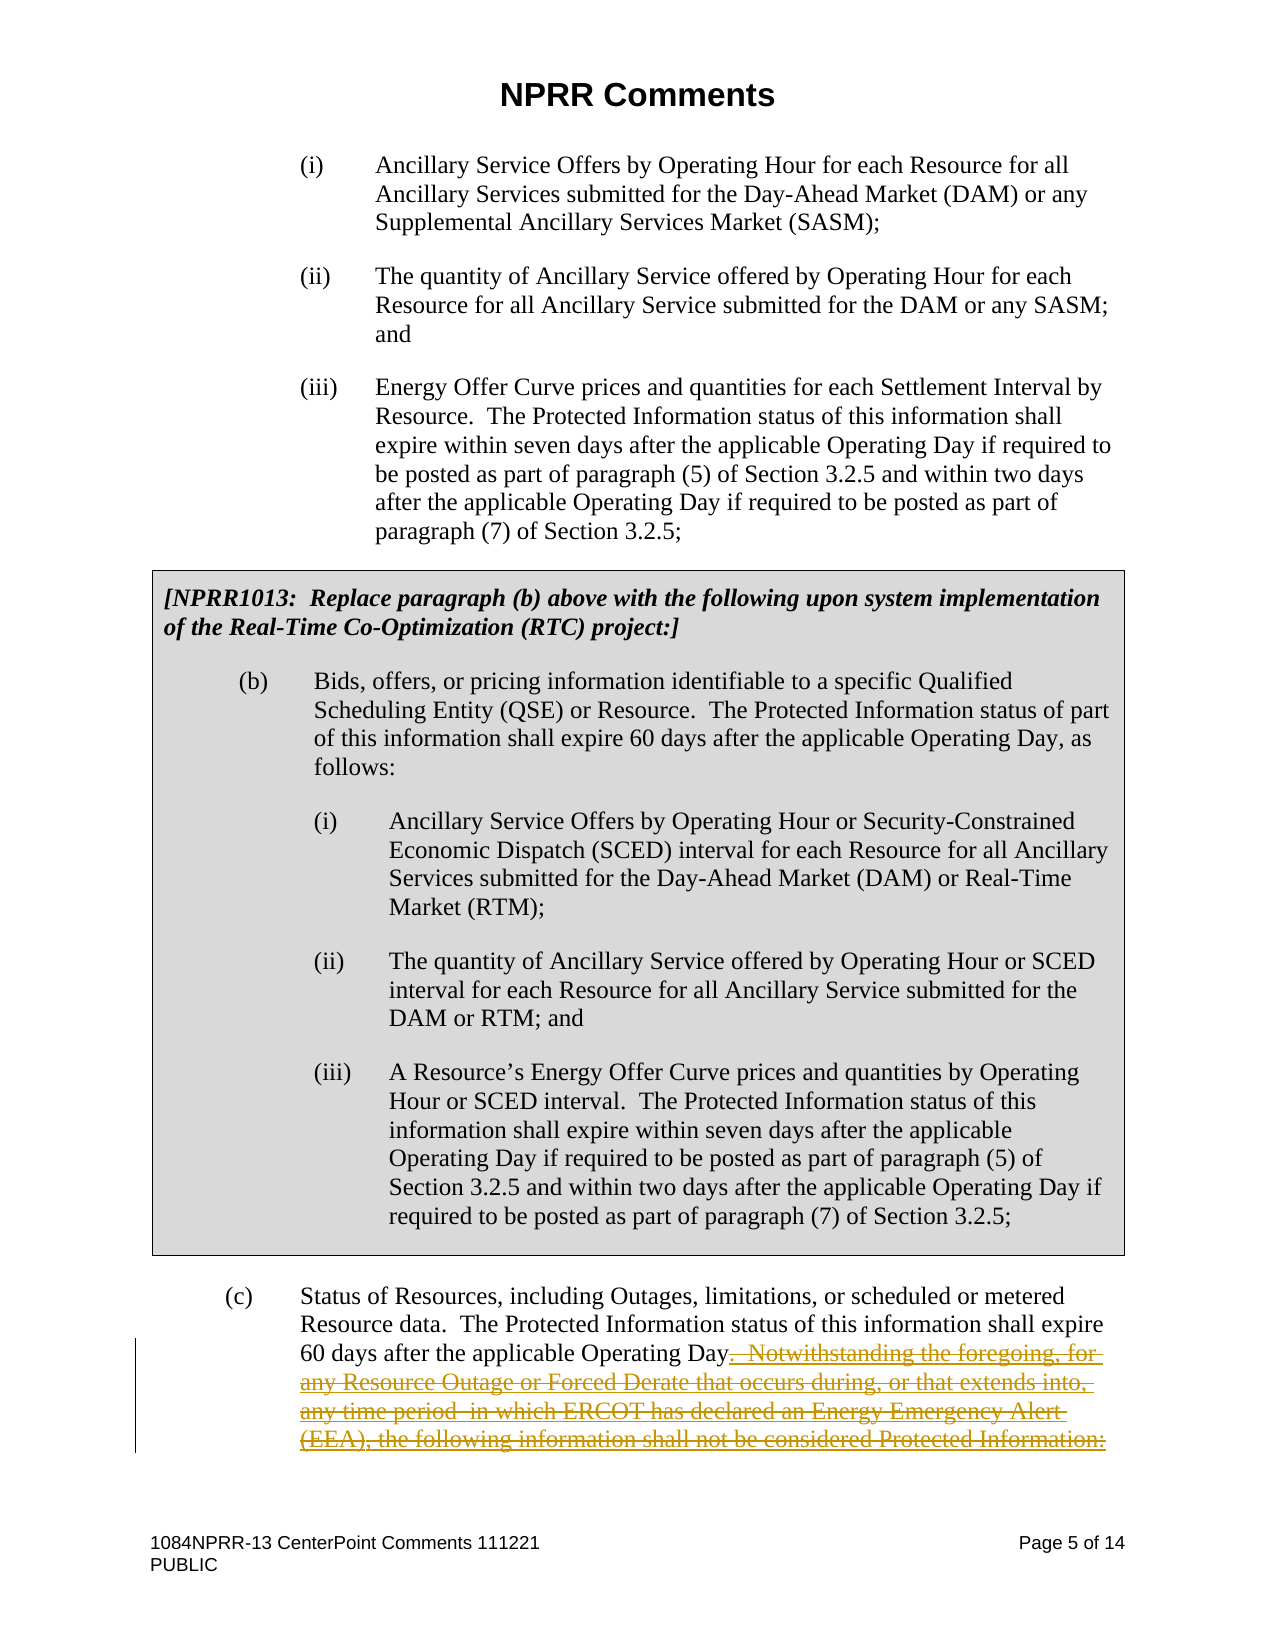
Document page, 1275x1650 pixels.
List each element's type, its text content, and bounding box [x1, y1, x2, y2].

table_header [NPRR1013: Replace paragraph (b) above with the following upon system implementation of the Real-Time Co-Optimization (RTC) project:] (b) Bids, offers, or pricing information identifiable to a specific Qualified Scheduling Entity (QSE) or Resource. The Protected Information status of part of this information shall expire 60 days after the applicable Operating Day, as follows: (i) Ancillary Service Offers by Operating Hour or Security-Constrained Economic Dispatch (SCED) interval for each Resource for all Ancillary Services submitted for the Day-Ahead Market (DAM) or Real-Time Market (RTM); (ii) The quantity of Ancillary Service offered by Operating Hour or SCED interval for each Resource for all Ancillary Service submitted for the DAM or RTM; and (iii) A Resource’s Energy Offer Curve prices and quantities by Operating Hour or SCED interval. The Protected Information status of this information shall expire within seven days after the applicable Operating Day if required to be posted as part of paragraph (5) of Section 3.2.5 and within two days after the applicable Operating Day if required to be posted as part of paragraph (7) of Section 3.2.5; [153, 571, 1124, 1255]
text (iii) Energy Offer Curve prices and quantities for each Settlement Interval by Resource. The Protected Information status of this information shall expire within seven days after the applicable Operating Day if required to be posted as part of paragraph (5) of Section 3.2.5 and within two days after the applicable Operating Day if required to be posted as part of paragraph (7) of Section 3.2.5; [300, 372, 1125, 545]
text (c) Status of Resources, including Outages, limitations, or scheduled or metered Resource data. The Protected Information status of this information shall expire 60 days after the applicable Operating Day [225, 1281, 1125, 1453]
text (ii) The quantity of Ancillary Service offered by Operating Hour for each Resource for all Ancillary Service submitted for the DAM or any SASM; and [300, 261, 1125, 347]
text (i) Ancillary Service Offers by Operating Hour for each Resource for all Ancillary Services submitted for the Day-Ahead Market (DAM) or any Supplemental Ancillary Services Market (SASM); [300, 150, 1125, 236]
